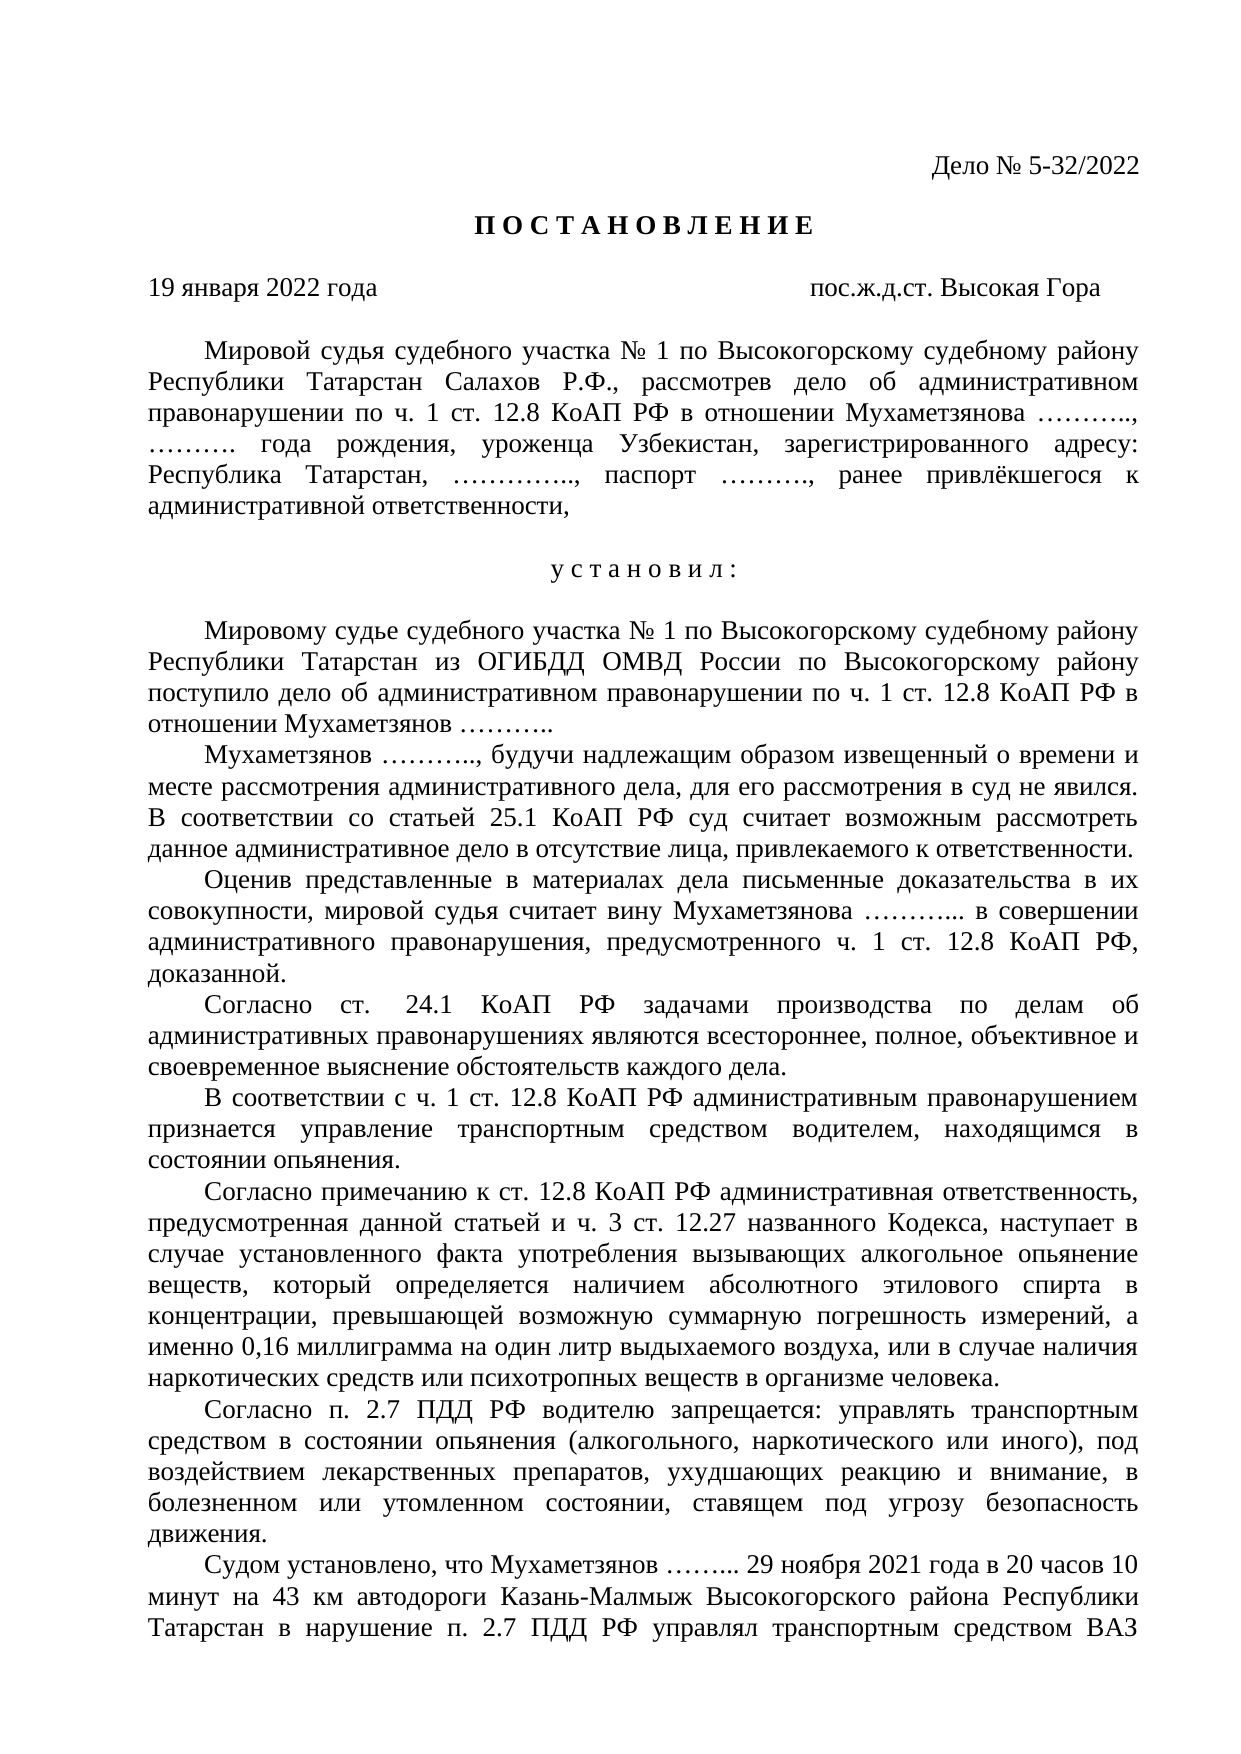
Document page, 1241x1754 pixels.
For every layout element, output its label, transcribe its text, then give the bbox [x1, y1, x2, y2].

text В соответствии с ч. 1 ст. 12.8 КоАП РФ административным правонарушением признается управление транспортным средством водителем, находящимся в состоянии опьянения. [148, 1081, 1140, 1175]
text у с т а н о в и л : [148, 552, 1140, 583]
text П О С Т А Н О В Л Е Н И Е [148, 209, 1140, 240]
text Дело № 5-32/2022 [148, 149, 1140, 180]
text Мировой судья судебного участка № 1 по Высокогорскому судебному району Республики Татарстан Салахов Р.Ф., рассмотрев дело об административном правонарушении по ч. 1 ст. 12.8 КоАП РФ в отношении Мухаметзянова ……….., ………. года рождения, уроженца Узбекистан, зарегистрированного адресу: Республика Татарстан, ………….., паспорт ………., ранее привлёкшегося к административной ответственности, [148, 334, 1140, 521]
text Согласно п. 2.7 ПДД РФ водителю запрещается: управлять транспортным средством в состоянии опьянения (алкогольного, наркотического или иного), под воздействием лекарственных препаратов, ухудшающих реакцию и внимание, в болезненном или утомленном состоянии, ставящем под угрозу безопасность движения. [148, 1393, 1140, 1548]
text Мировому судье судебного участка № 1 по Высокогорскому судебному району Республики Татарстан из ОГИБДД ОМВД России по Высокогорскому району поступило дело об административном правонарушении по ч. 1 ст. 12.8 КоАП РФ в отношении Мухаметзянов ……….. [148, 614, 1140, 739]
text Согласно примечанию к ст. 12.8 КоАП РФ административная ответственность, предусмотренная данной статьей и ч. 3 ст. 12.27 названного Кодекса, наступает в случае установленного факта употребления вызывающих алкогольное опьянение веществ, который определяется наличием абсолютного этилового спирта в концентрации, превышающей возможную суммарную погрешность измерений, а именно 0,16 миллиграмма на один литр выдыхаемого воздуха, или в случае наличия наркотических средств или психотропных веществ в организме человека. [148, 1175, 1140, 1393]
text Оценив представленные в материалах дела письменные доказательства в их совокупности, мировой судья считает вину Мухаметзянова ………... в совершении административного правонарушения, предусмотренного ч. 1 ст. 12.8 КоАП РФ, доказанной. [148, 863, 1140, 988]
text Мухаметзянов ……….., будучи надлежащим образом извещенный о времени и месте рассмотрения административного дела, для его рассмотрения в суд не явился. В соответствии со статьей 25.1 КоАП РФ суд считает возможным рассмотреть данное административное дело в отсутствие лица, привлекаемого к ответственности. [148, 739, 1140, 863]
text 19 января 2022 года пос.ж.д.ст. Высокая Гора [148, 271, 1140, 303]
text Согласно ст. 24.1 КоАП РФ задачами производства по делам об административных правонарушениях являются всестороннее, полное, объективное и своевременное выяснение обстоятельств каждого дела. [148, 988, 1140, 1081]
